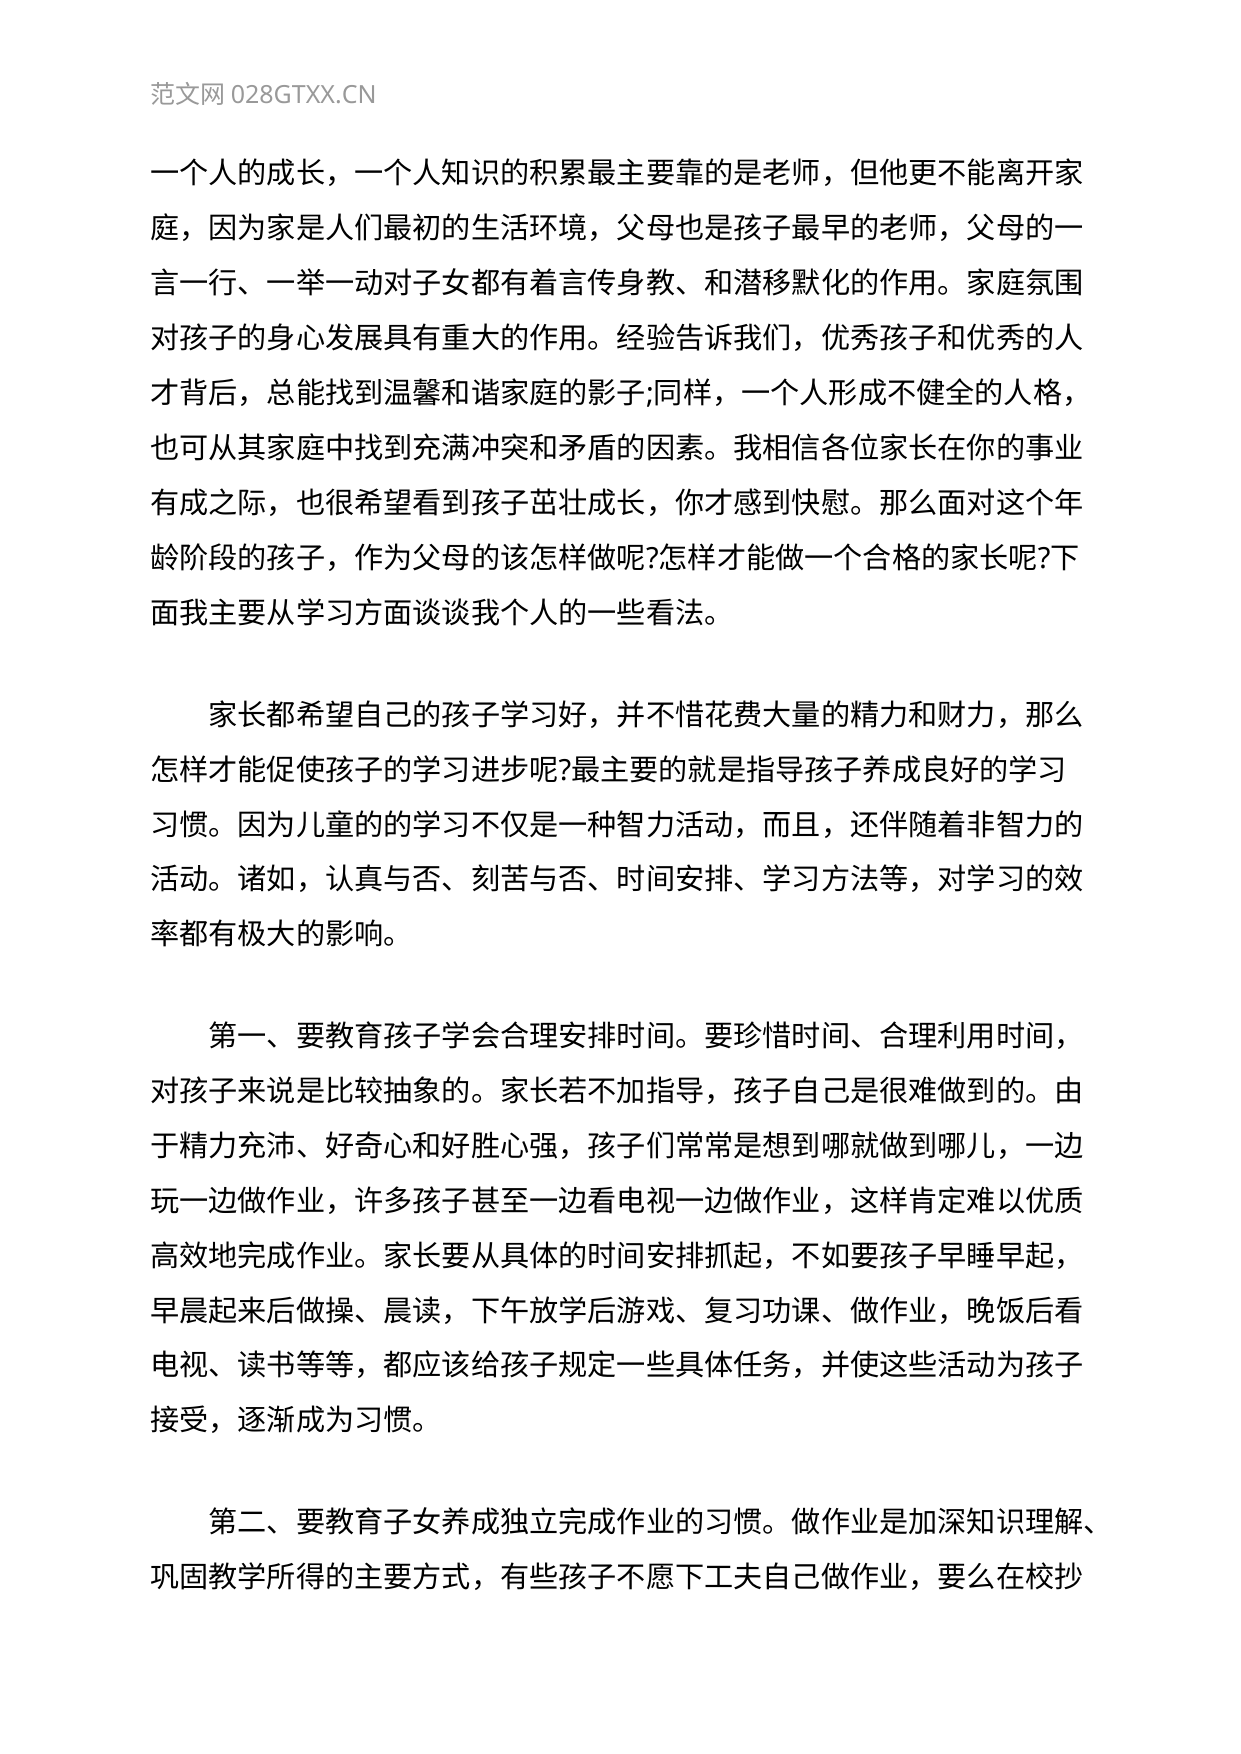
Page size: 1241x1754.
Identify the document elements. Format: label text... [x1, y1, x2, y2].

text 第一、要教育孩子学会合理安排时间。要珍惜时间、合理利用时间，对孩子来说是比较抽象的。家长若不加指导，孩子自己是很难做到的。由于精力充沛、好奇心和好胜心强，孩子们常常是想到哪就做到哪儿，一边玩一边做作业，许多孩子甚至一边看电视一边做作业，这样肯定难以优质高效地完成作业。家长要从具体的时间安排抓起，不如要孩子早睡早起，早晨起来后做操、晨读，下午放学后游戏、复习功课、做作业，晚饭后看电视、读书等等，都应该给孩子规定一些具体任务，并使这些活动为孩子接受，逐渐成为习惯。 [150, 1013, 1090, 1439]
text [150, 1499, 1090, 1596]
text 家长都希望自己的孩子学习好，并不惜花费大量的精力和财力，那么怎样才能促使孩子的学习进步呢?最主要的就是指导孩子养成良好的学习习惯。因为儿童的的学习不仅是一种智力活动，而且，还伴随着非智力的活动。诸如，认真与否、刻苦与否、时间安排、学习方法等，对学习的效率都有极大的影响。 [150, 691, 1090, 953]
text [150, 150, 1090, 632]
